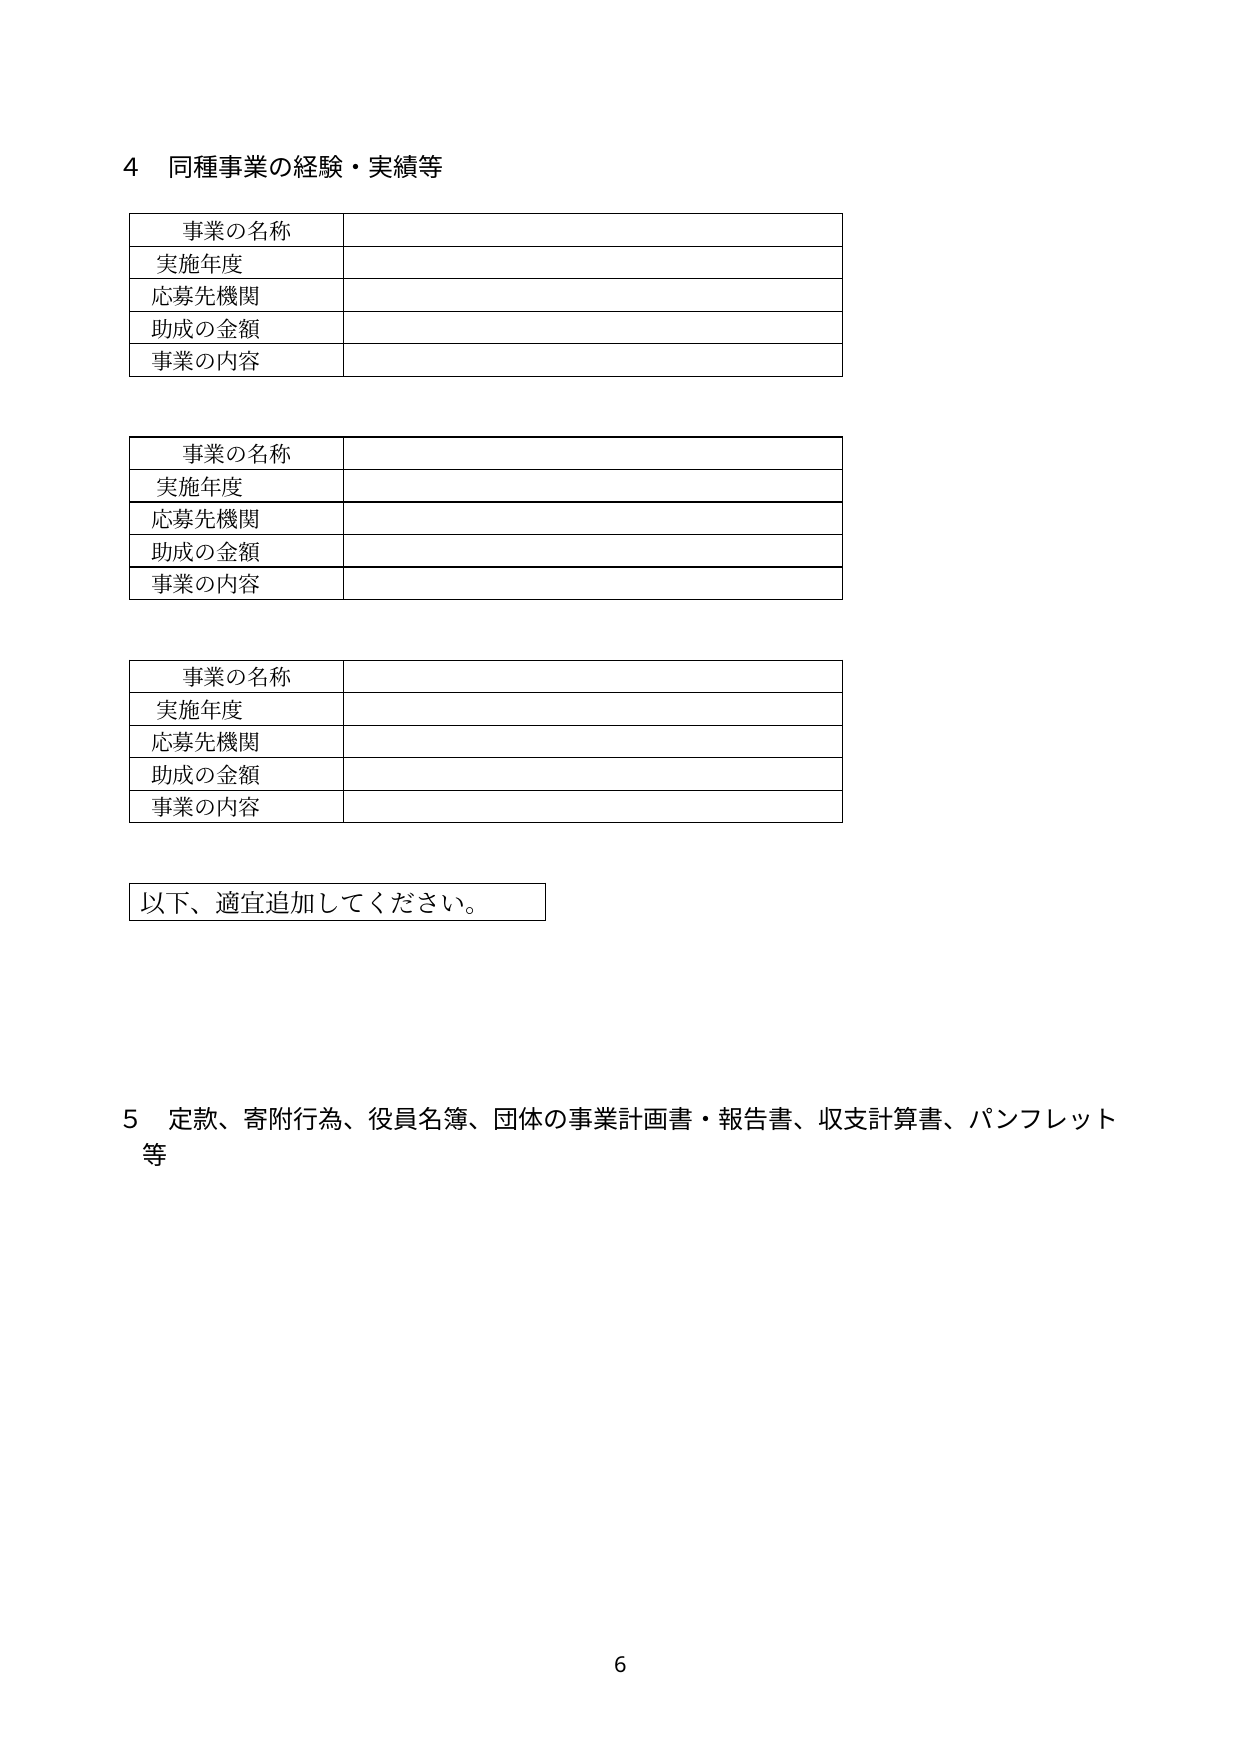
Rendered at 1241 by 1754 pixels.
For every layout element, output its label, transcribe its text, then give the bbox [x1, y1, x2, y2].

table_header [344, 438, 842, 469]
table_cell 事業の内容 [130, 344, 343, 376]
table_cell 事業の内容 [130, 791, 343, 822]
table_cell [344, 726, 842, 757]
text ５ 定款、寄附行為、役員名簿、団体の事業計画書・報告書、収支計算書、パンフレット等 [118, 1099, 1122, 1171]
text ４ 同種事業の経験・実績等 [118, 148, 1122, 183]
table_cell 応募先機関 [130, 503, 343, 534]
table_cell [344, 791, 842, 822]
table_header 事業の名称 [130, 661, 343, 692]
table_cell 事業の内容 [130, 568, 343, 599]
table_cell [344, 693, 842, 724]
table_header 事業の名称 [130, 214, 343, 246]
table_cell [344, 758, 842, 789]
table_cell [344, 344, 842, 376]
table_cell [344, 503, 842, 534]
table_cell [344, 568, 842, 599]
table_cell [344, 247, 842, 278]
table_cell [344, 535, 842, 566]
table_cell 助成の金額 [130, 758, 343, 789]
table_cell [344, 279, 842, 311]
table_cell 助成の金額 [130, 312, 343, 343]
table_cell 助成の金額 [130, 535, 343, 566]
table_cell 応募先機関 [130, 726, 343, 757]
table_cell [344, 470, 842, 501]
table_cell 応募先機関 [130, 279, 343, 311]
table_cell [344, 312, 842, 343]
table_cell 実施年度 [130, 693, 343, 724]
table_header 事業の名称 [130, 438, 343, 469]
table_header 以下、適宜追加してください。 [130, 884, 545, 920]
table_cell 実施年度 [130, 470, 343, 501]
table_header [344, 661, 842, 692]
table_header [344, 214, 842, 246]
table_cell 実施年度 [130, 247, 343, 278]
